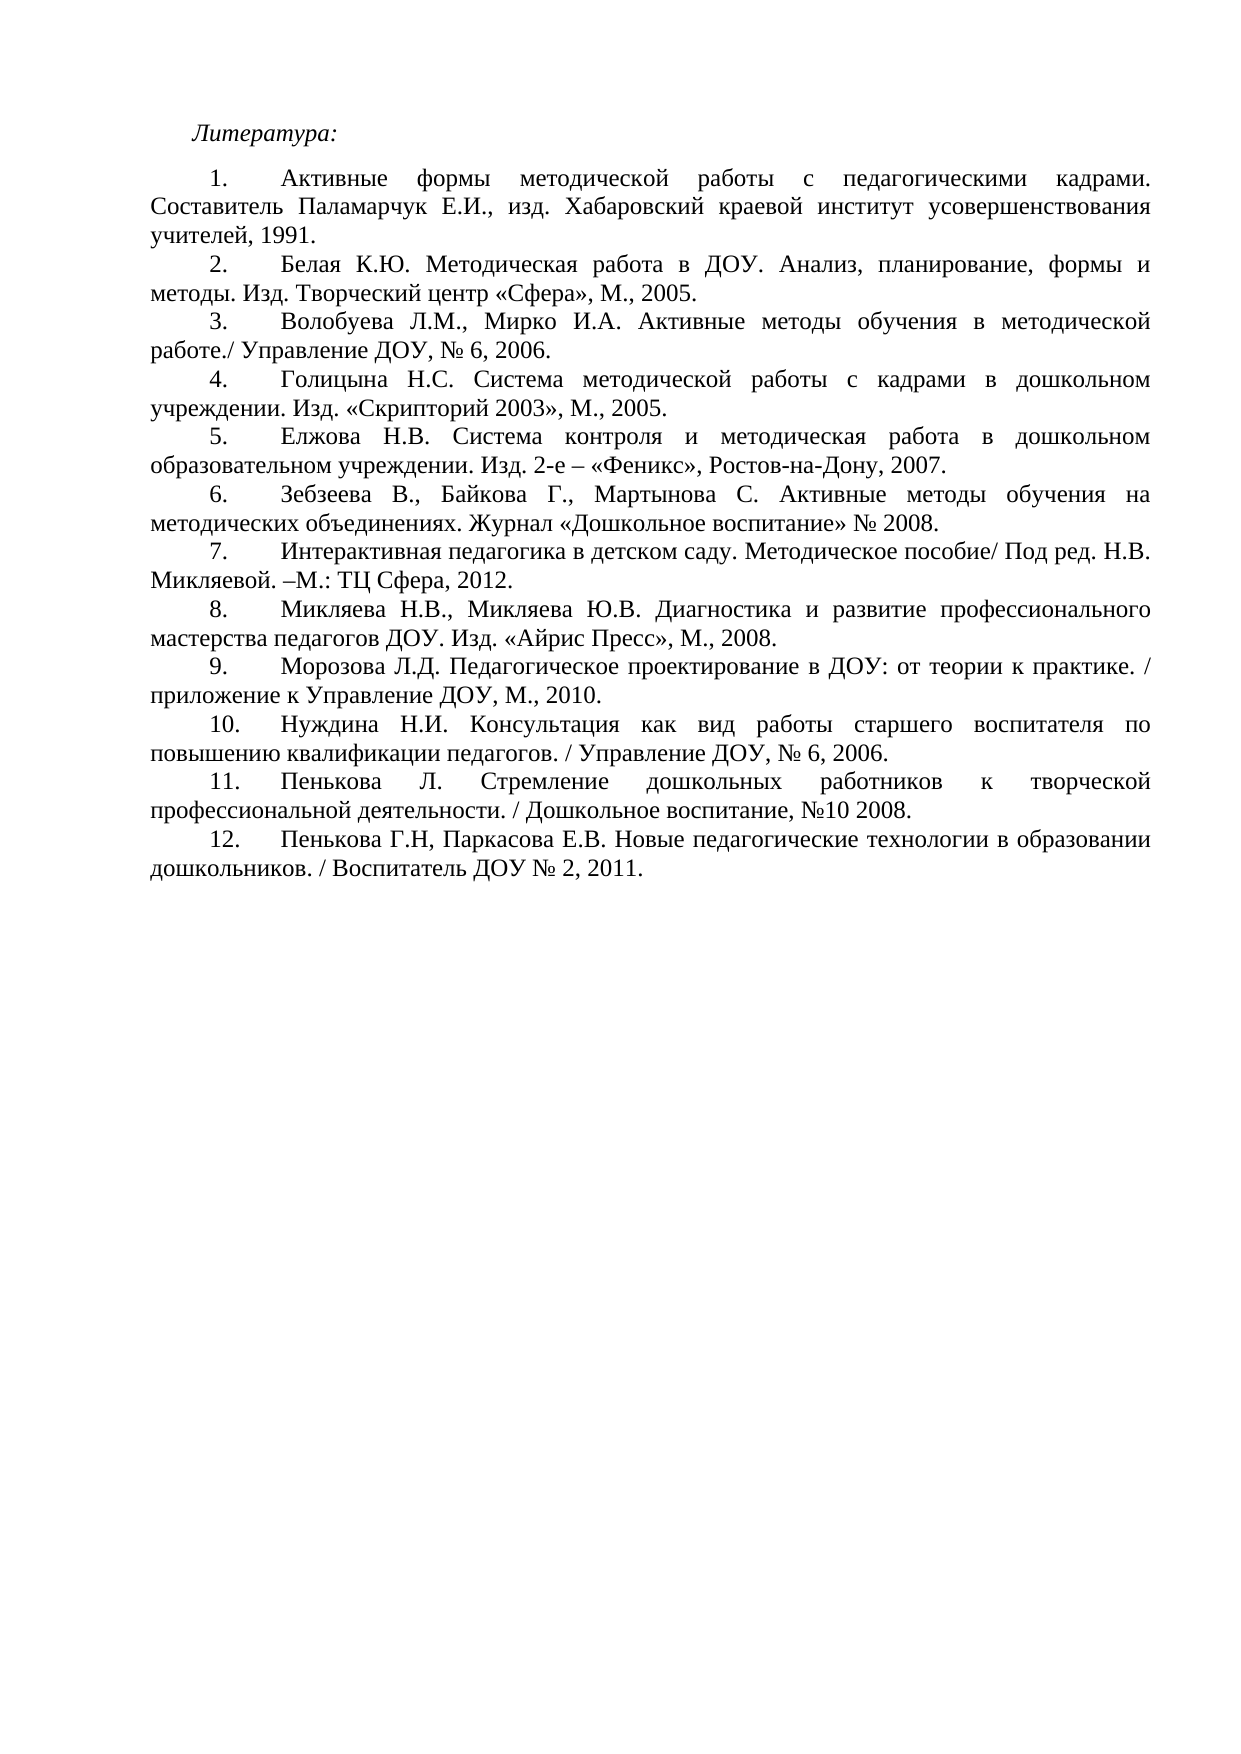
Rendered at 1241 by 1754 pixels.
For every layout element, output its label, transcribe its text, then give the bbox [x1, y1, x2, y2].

list Морозова Л.Д. Педагогическое проектирование в ДОУ: от теории к практике. / приложение к Управление ДОУ, М., 2010. [150, 651, 1152, 709]
list Пенькова Г.Н, Паркасова Е.В. Новые педагогические технологии в образовании дошкольников. / Воспитатель ДОУ № 2, 2011. [150, 824, 1152, 881]
list Елжова Н.В. Система контроля и методическая работа в дошкольном образовательном учреждении. Изд. 2-е – «Феникс», Ростов-на-Дону, 2007. [150, 421, 1152, 479]
list Нуждина Н.И. Консультация как вид работы старшего воспитателя по повышению квалификации педагогов. / Управление ДОУ, № 6, 2006. [150, 709, 1152, 766]
list Интерактивная педагогика в детском саду. Методическое пособие/ Под ред. Н.В. Микляевой. –М.: ТЦ Сфера, 2012. [150, 536, 1152, 594]
list Активные формы методической работы с педагогическими кадрами. Составитель Паламарчук Е.И., изд. Хабаровский краевой институт усовершенствования учителей, 1991. [150, 163, 1152, 249]
list Пенькова Л. Стремление дошкольных работников к творческой профессиональной деятельности. / Дошкольное воспитание, №10 2008. [150, 766, 1152, 824]
list Белая К.Ю. Методическая работа в ДОУ. Анализ, планирование, формы и методы. Изд. Творческий центр «Сфера», М., 2005. [150, 249, 1152, 306]
list Волобуева Л.М., Мирко И.А. Активные методы обучения в методической работе./ Управление ДОУ, № 6, 2006. [150, 306, 1152, 364]
list Голицына Н.С. Система методической работы с кадрами в дошкольном учреждении. Изд. «Скрипторий 2003», М., 2005. [150, 364, 1152, 421]
text Литература: [133, 118, 1152, 147]
list Микляева Н.В., Микляева Ю.В. Диагностика и развитие профессионального мастерства педагогов ДОУ. Изд. «Айрис Пресс», М., 2008. [150, 594, 1152, 651]
list Зебзеева В., Байкова Г., Мартынова С. Активные методы обучения на методических объединениях. Журнал «Дошкольное воспитание» № 2008. [150, 479, 1152, 536]
